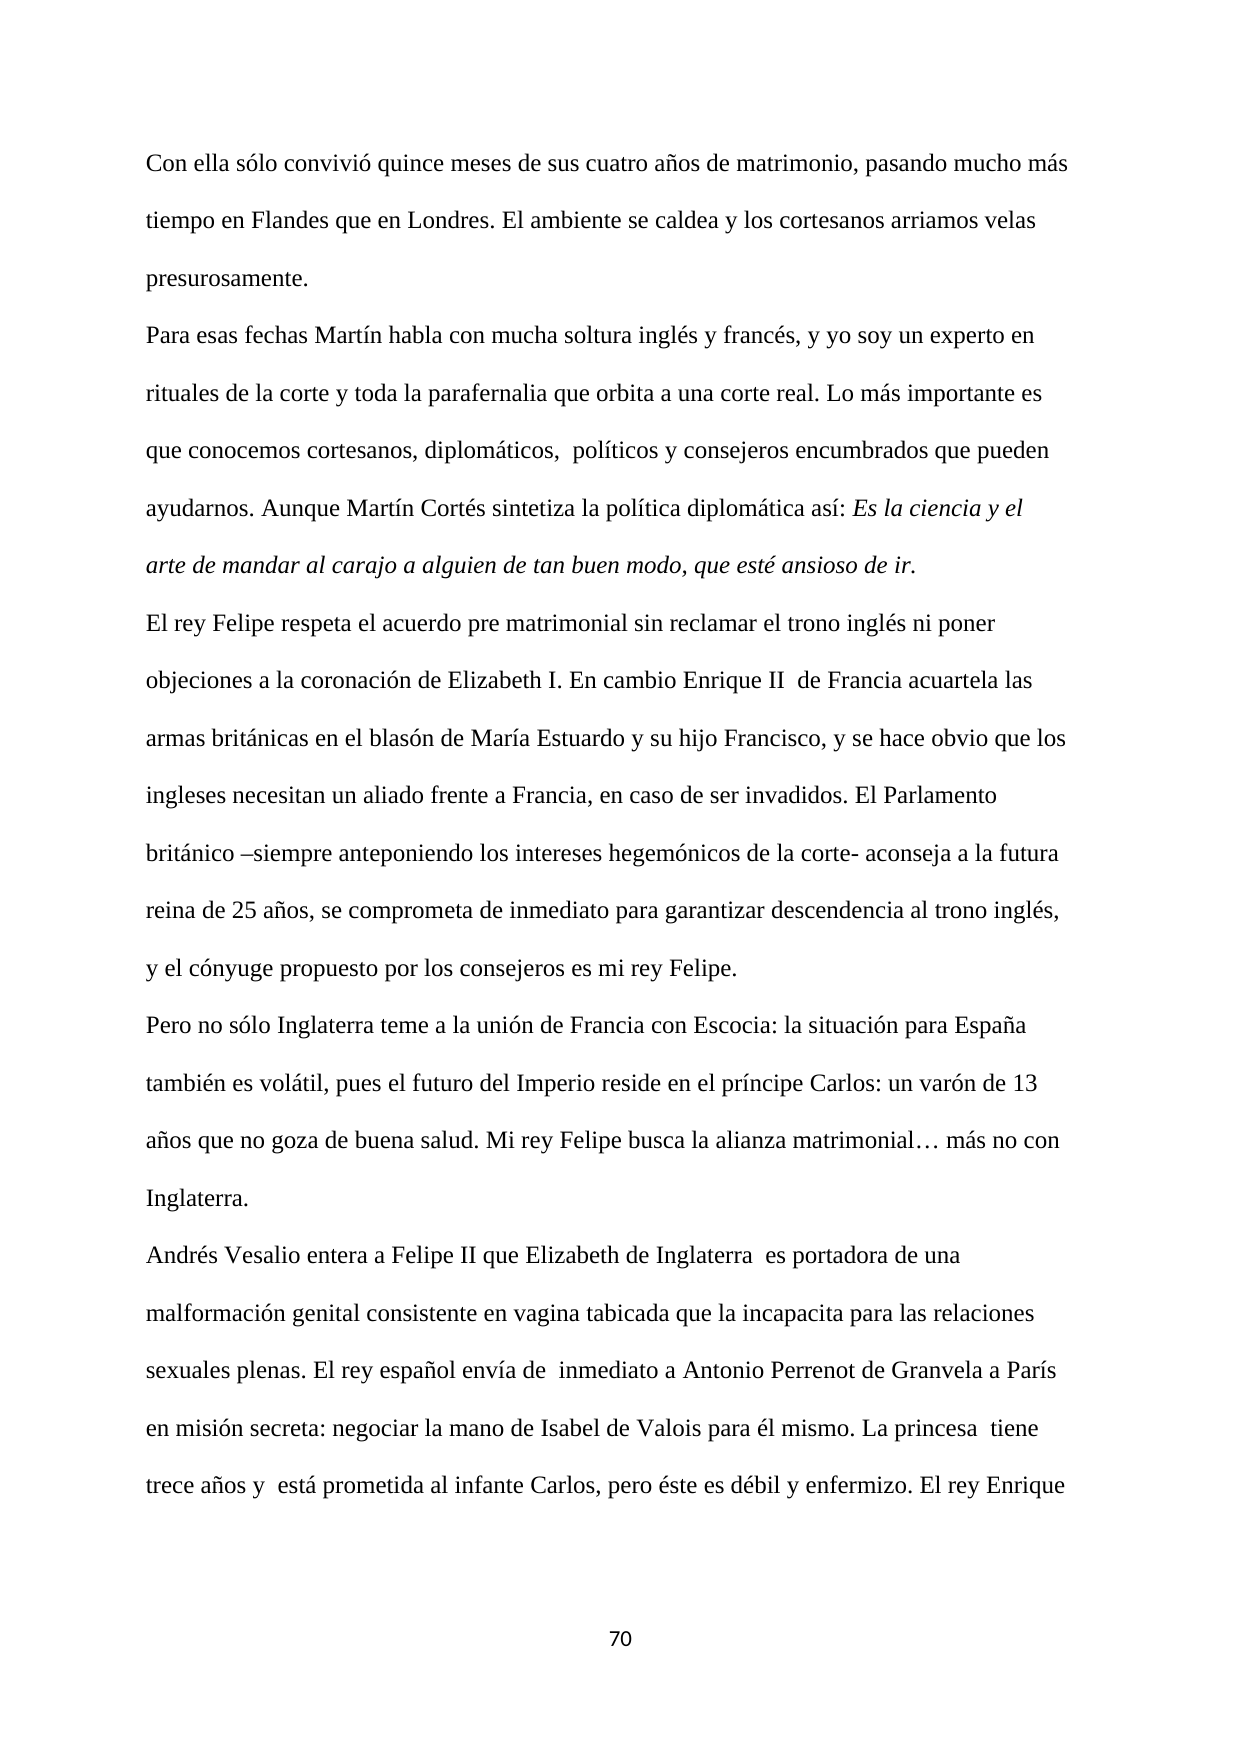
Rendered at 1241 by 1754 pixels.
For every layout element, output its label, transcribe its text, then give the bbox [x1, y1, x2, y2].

text Pero no sólo Inglaterra teme a la unión de Francia con Escocia: la situación para España también es volátil, pues el futuro del Imperio reside en el príncipe Carlos: un varón de 13 años que no goza de buena salud. Mi rey Felipe busca la alianza matrimonial… más no con Inglaterra. [146, 1010, 1069, 1211]
text Para esas fechas Martín habla con mucha soltura inglés y francés, y yo soy un experto en rituales de la corte y toda la parafernalia que orbita a una corte real. Lo más importante es que conocemos cortesanos, diplomáticos, políticos y consejeros encumbrados que pueden ayudarnos. Aunque Martín Cortés sintetiza la política diplomática así: Es la ciencia y el arte de mandar al carajo a alguien de tan buen modo, que esté ansioso de ir. [146, 320, 1069, 579]
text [146, 148, 1069, 291]
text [146, 1240, 1069, 1499]
text El rey Felipe respeta el acuerdo pre matrimonial sin reclamar el trono inglés ni poner objeciones a la coronación de Elizabeth I. En cambio Enrique II de Francia acuartela las armas británicas en el blasón de María Estuardo y su hijo Francisco, y se hace obvio que los ingleses necesitan un aliado frente a Francia, en caso de ser invadidos. El Parlamento británico –siempre anteponiendo los intereses hegemónicos de la corte- aconseja a la futura reina de 25 años, se comprometa de inmediato para garantizar descendencia al trono inglés, y el cónyuge propuesto por los consejeros es mi rey Felipe. [146, 608, 1069, 981]
